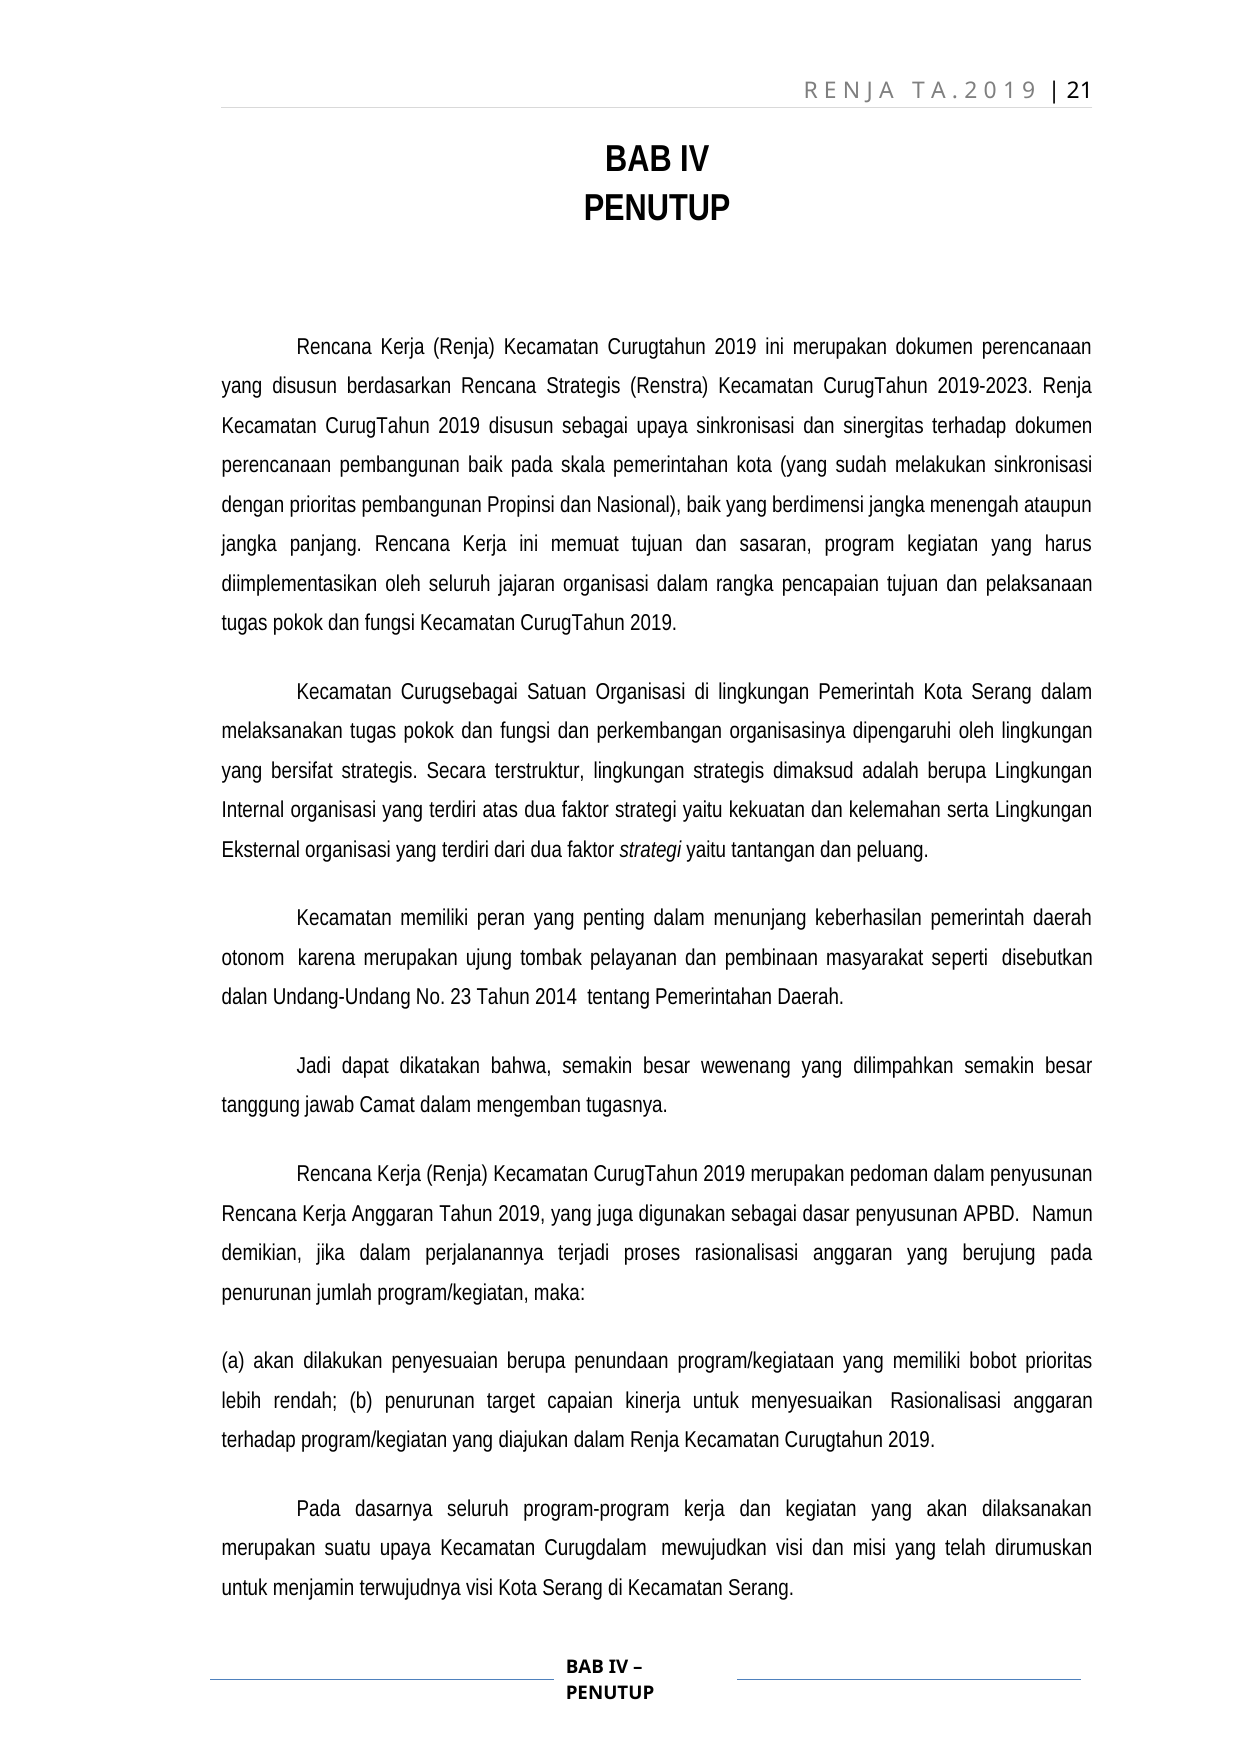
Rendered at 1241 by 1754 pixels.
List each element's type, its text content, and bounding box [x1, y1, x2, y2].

text Rencana Kerja (Renja) Kecamatan CurugTahun 2019 merupakan pedoman dalam penyusunan Rencana Kerja Anggaran Tahun 2019, yang juga digunakan sebagai dasar penyusunan APBD. Namun demikian, jika dalam perjalanannya terjadi proses rasionalisasi anggaran yang berujung pada penurunan jumlah program/kegiatan, maka: [221, 1160, 1092, 1305]
text Jadi dapat dikatakan bahwa, semakin besar wewenang yang dilimpahkan semakin besar tanggung jawab Camat dalam mengemban tugasnya. [221, 1052, 1092, 1118]
text Kecamatan Curugsebagai Satuan Organisasi di lingkungan Pemerintah Kota Serang dalam melaksanakan tugas pokok dan fungsi dan perkembangan organisasinya dipengaruhi oleh lingkungan yang bersifat strategis. Secara terstruktur, lingkungan strategis dimaksud adalah berupa Lingkungan Internal organisasi yang terdiri atas dua faktor strategi yaitu kekuatan dan kelemahan serta Lingkungan Eksternal organisasi yang terdiri dari dua faktor strategi yaitu tantangan dan peluang. [221, 678, 1092, 862]
text Rencana Kerja (Renja) Kecamatan Curugtahun 2019 ini merupakan dokumen perencanaan yang disusun berdasarkan Rencana Strategis (Renstra) Kecamatan CurugTahun 2019-2023. Renja Kecamatan CurugTahun 2019 disusun sebagai upaya sinkronisasi dan sinergitas terhadap dokumen perencanaan pembangunan baik pada skala pemerintahan kota (yang sudah melakukan sinkronisasi dengan prioritas pembangunan Propinsi dan Nasional), baik yang berdimensi jangka menengah ataupun jangka panjang. Rencana Kerja ini memuat tujuan dan sasaran, program kegiatan yang harus diimplementasikan oleh seluruh jajaran organisasi dalam rangka pencapaian tujuan dan pelaksanaan tugas pokok dan fungsi Kecamatan CurugTahun 2019. [221, 333, 1092, 635]
text Kecamatan memiliki peran yang penting dalam menunjang keberhasilan pemerintah daerah otonom karena merupakan ujung tombak pelayanan dan pembinaan masyarakat seperti disebutkan dalan Undang-Undang No. 23 Tahun 2014 tentang Pemerintahan Daerah. [221, 904, 1092, 1009]
text BAB IV [221, 136, 1092, 179]
text (a) akan dilakukan penyesuaian berupa penundaan program/kegiataan yang memiliki bobot prioritas lebih rendah; (b) penurunan target capaian kinerja untuk menyesuaikan Rasionalisasi anggaran terhadap program/kegiatan yang diajukan dalam Renja Kecamatan Curugtahun 2019. [221, 1347, 1092, 1452]
text PENUTUP [221, 186, 1092, 228]
text Pada dasarnya seluruh program-program kerja dan kegiatan yang akan dilaksanakan merupakan suatu upaya Kecamatan Curugdalam mewujudkan visi dan misi yang telah dirumuskan untuk menjamin terwujudnya visi Kota Serang di Kecamatan Serang. [221, 1495, 1092, 1600]
